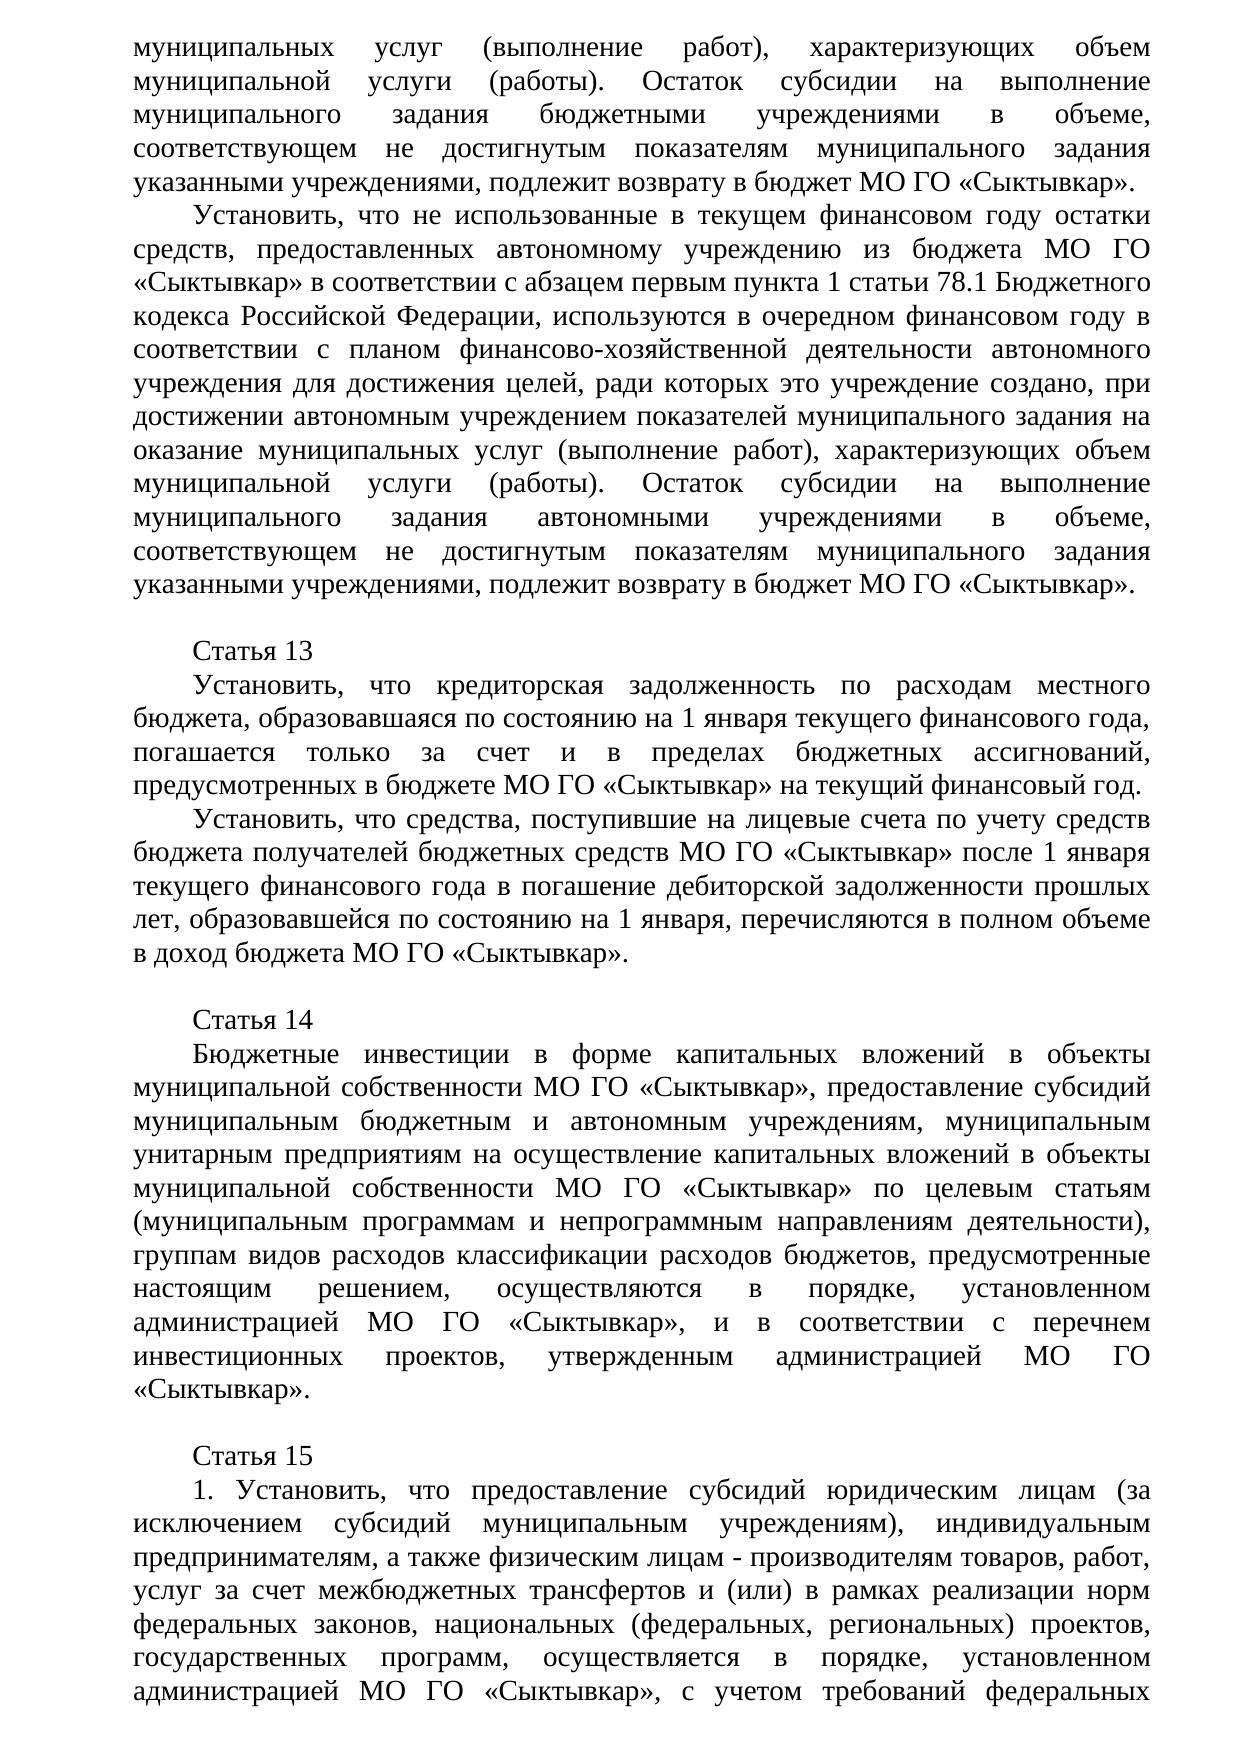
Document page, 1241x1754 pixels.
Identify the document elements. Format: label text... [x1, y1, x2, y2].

text Установить, что не использованные в текущем финансовом году остатки средств, предоставленных автономному учреждению из бюджета МО ГО «Сыктывкар» в соответствии с абзацем первым пункта 1 статьи 78.1 Бюджетного кодекса Российской Федерации, используются в очередном финансовом году в соответствии с планом финансово-хозяйственной деятельности автономного учреждения для достижения целей, ради которых это учреждение создано, при достижении автономным учреждением показателей муниципального задания на оказание муниципальных услуг (выполнение работ), характеризующих объем муниципальной услуги (работы). Остаток субсидии на выполнение муниципального задания автономными учреждениями в объеме, соответствующем не достигнутым показателям муниципального задания указанными учреждениями, подлежит возврату в бюджет МО ГО «Сыктывкар». [133, 197, 1152, 600]
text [133, 29, 1152, 197]
text Статья 13 [133, 633, 1152, 667]
text Бюджетные инвестиции в форме капитальных вложений в объекты муниципальной собственности МО ГО «Сыктывкар», предоставление субсидий муниципальным бюджетным и автономным учреждениям, муниципальным унитарным предприятиям на осуществление капитальных вложений в объекты муниципальной собственности МО ГО «Сыктывкар» по целевым статьям (муниципальным программам и непрограммным направлениям деятельности), группам видов расходов классификации расходов бюджетов, предусмотренные настоящим решением, осуществляются в порядке, установленном администрацией МО ГО «Сыктывкар», и в соответствии с перечнем инвестиционных проектов, утвержденным администрацией МО ГО «Сыктывкар». [133, 1036, 1152, 1405]
text Статья 15 [133, 1438, 1152, 1472]
text Статья 14 [133, 1002, 1152, 1036]
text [133, 1472, 1152, 1707]
text Установить, что кредиторская задолженность по расходам местного бюджета, образовавшаяся по состоянию на 1 января текущего финансового года, погашается только за счет и в пределах бюджетных ассигнований, предусмотренных в бюджете МО ГО «Сыктывкар» на текущий финансовый год. [133, 667, 1152, 801]
text Установить, что средства, поступившие на лицевые счета по учету средств бюджета получателей бюджетных средств МО ГО «Сыктывкар» после 1 января текущего финансового года в погашение дебиторской задолженности прошлых лет, образовавшейся по состоянию на 1 января, перечисляются в полном объеме в доход бюджета МО ГО «Сыктывкар». [133, 801, 1152, 969]
